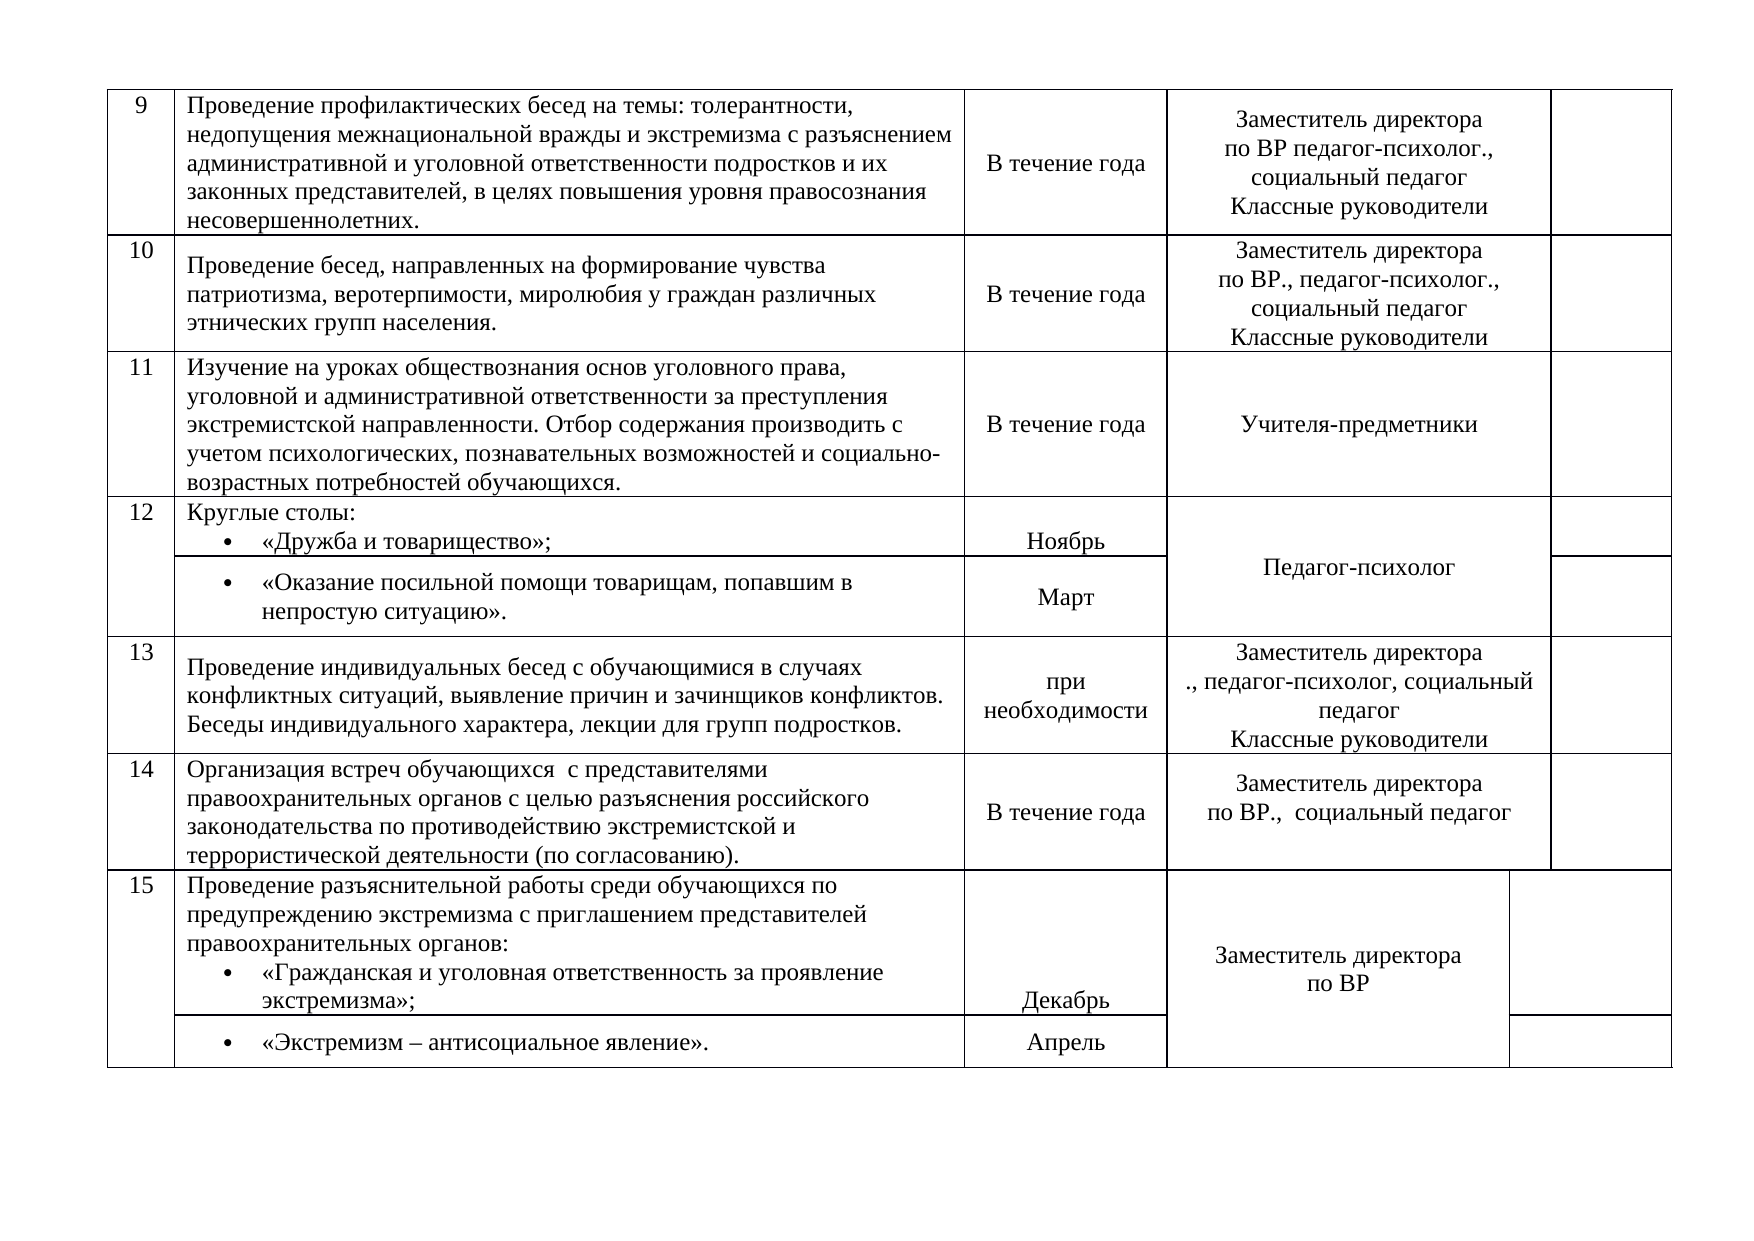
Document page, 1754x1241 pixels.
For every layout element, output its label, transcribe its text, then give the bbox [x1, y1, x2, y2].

table_cell [1510, 871, 1671, 1014]
table_cell В течение года [965, 236, 1166, 351]
table_cell 14 [108, 754, 174, 869]
table_cell В течение года [965, 352, 1166, 496]
table_cell «Экстремизм – антисоциальное явление». [175, 1016, 964, 1066]
table_cell Учителя-предметники [1168, 352, 1550, 496]
table_cell [1552, 497, 1671, 555]
table_cell [1552, 90, 1671, 234]
table_cell 13 [108, 637, 174, 752]
table_cell 10 [108, 236, 174, 351]
table_cell Апрель [965, 1016, 1166, 1066]
table_cell Заместитель директора по ВР [1168, 871, 1509, 1066]
table_cell Изучение на уроках обществознания основ уголовного права, уголовной и административной ответственности за преступления экстремистской направленности. Отбор содержания производить с учетом психологических, познавательных возможностей и социально-возрастных потребностей обучающихся. [175, 352, 964, 496]
table_cell [1552, 236, 1671, 351]
table_cell Проведение бесед, направленных на формирование чувства патриотизма, веротерпимости, миролюбия у граждан различных этнических групп населения. [175, 236, 964, 351]
table_cell Заместитель директора по ВР., социальный педагог [1168, 754, 1550, 869]
table_cell Ноябрь [965, 497, 1166, 555]
table_cell [1552, 754, 1671, 869]
table_cell 9 [108, 90, 174, 234]
table_cell Круглые столы: «Дружба и товарищество»; [175, 497, 964, 555]
table_cell при необходимости [965, 637, 1166, 752]
table_cell Организация встреч обучающихся с представителями правоохранительных органов с целью разъяснения российского законодательства по противодействию экстремистской и террористической деятельности (по согласованию). [175, 754, 964, 869]
table_cell 11 [108, 352, 174, 496]
table_cell В течение года [965, 90, 1166, 234]
table_cell В течение года [965, 754, 1166, 869]
table_cell Проведение разъяснительной работы среди обучающихся по предупреждению экстремизма с приглашением представителей правоохранительных органов: «Гражданская и уголовная ответственность за проявление экстремизма»; [175, 871, 964, 1014]
table_cell [1552, 352, 1671, 496]
table_cell 12 [108, 497, 174, 636]
table_cell [1552, 557, 1671, 636]
table_cell Март [965, 557, 1166, 636]
table_cell «Оказание посильной помощи товарищам, попавшим в непростую ситуацию». [175, 557, 964, 636]
table_cell Заместитель директора по ВР педагог-психолог., социальный педагог Классные руководители [1168, 90, 1550, 234]
table_cell [1510, 1016, 1671, 1066]
table_cell Проведение профилактических бесед на темы: толерантности, недопущения межнациональной вражды и экстремизма с разъяснением административной и уголовной ответственности подростков и их законных представителей, в целях повышения уровня правосознания несовершеннолетних. [175, 90, 964, 234]
table_cell Заместитель директора по ВР., педагог-психолог., социальный педагог Классные руководители [1168, 236, 1550, 351]
table_cell Проведение индивидуальных бесед с обучающимися в случаях конфликтных ситуаций, выявление причин и зачинщиков конфликтов. Беседы индивидуального характера, лекции для групп подростков. [175, 637, 964, 752]
table_cell 15 [108, 871, 174, 1066]
table_cell Заместитель директора ., педагог-психолог, социальный педагог Классные руководители [1168, 637, 1550, 752]
table_cell Педагог-психолог [1168, 497, 1550, 636]
table_cell [1552, 637, 1671, 752]
table_cell Декабрь [965, 871, 1166, 1014]
